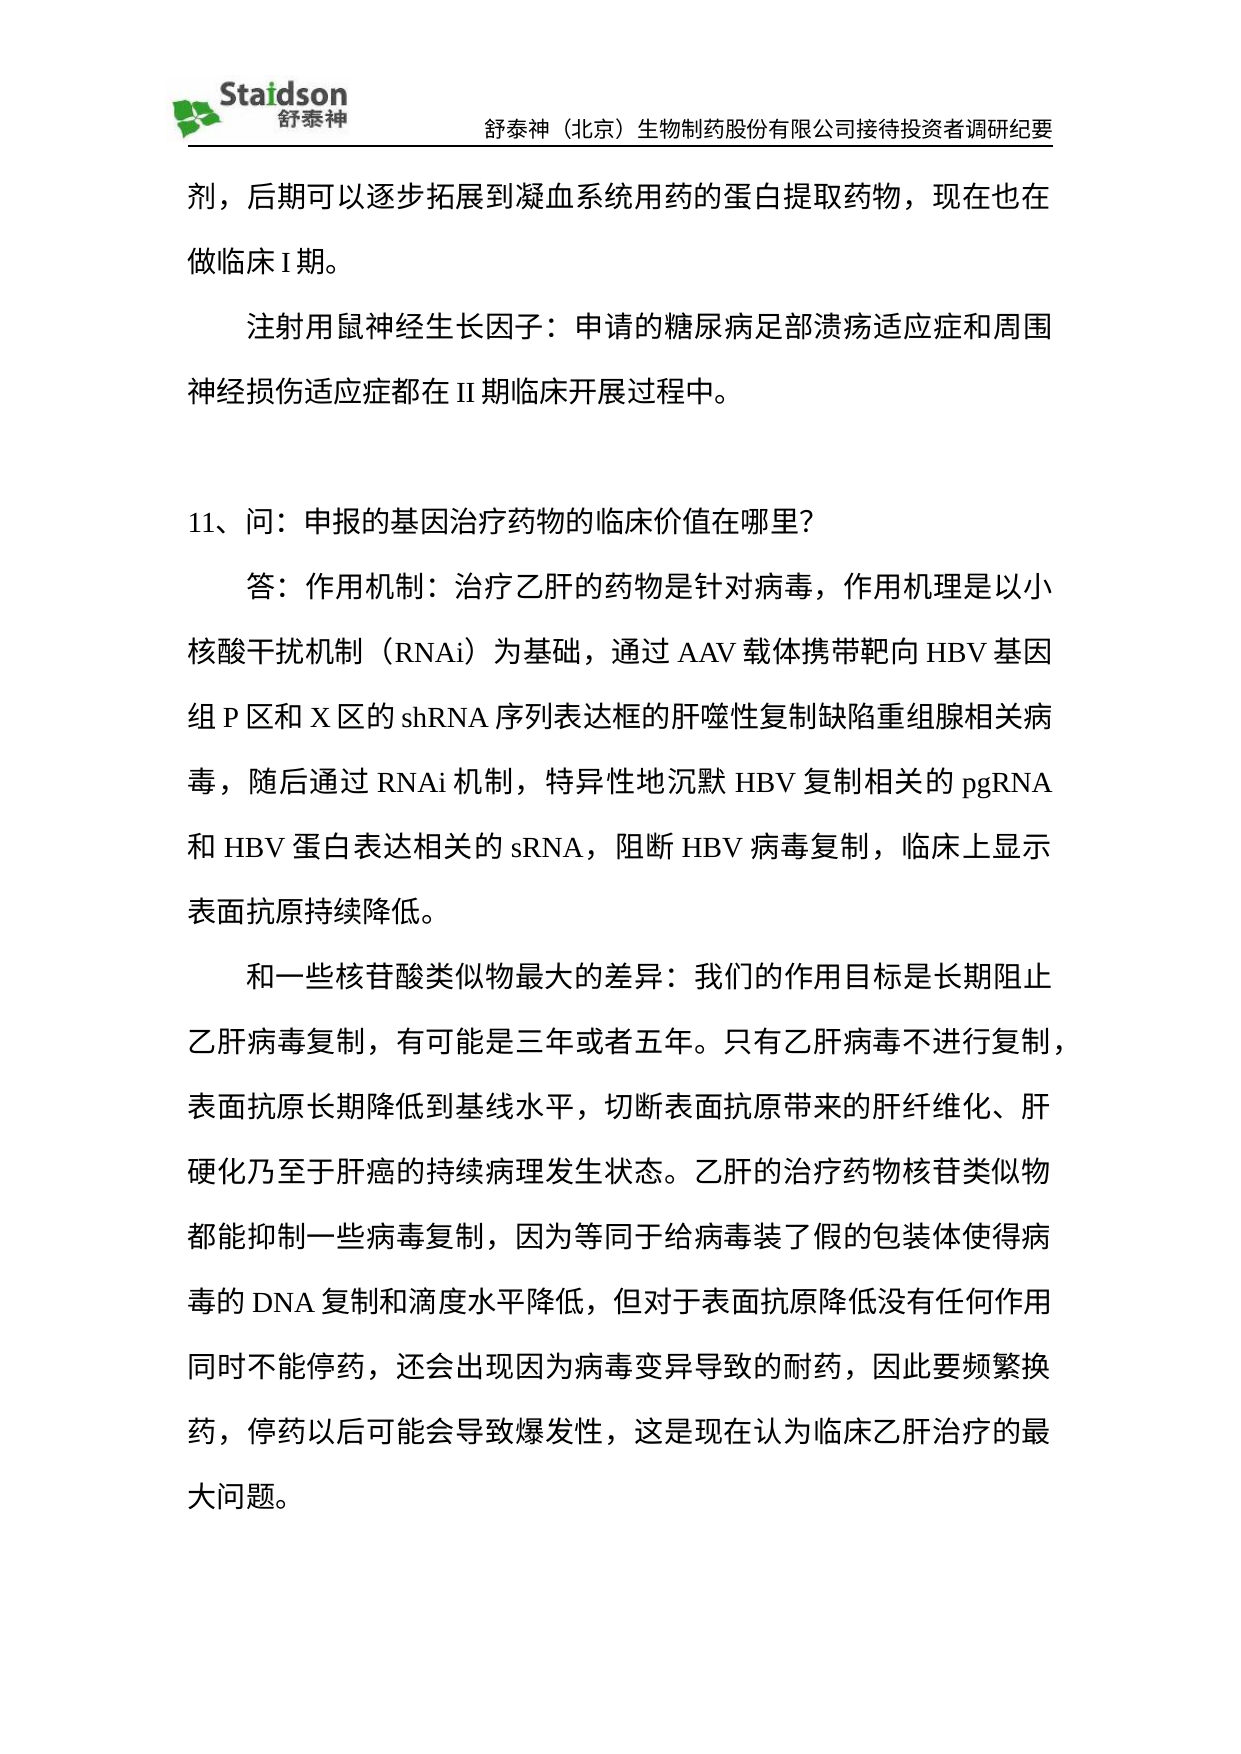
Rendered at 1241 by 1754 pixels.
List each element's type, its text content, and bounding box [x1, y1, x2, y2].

text 蛋白药物：2019年时申请治疗血友病的提取蛋白凝血因子激活剂，后期可以逐步拓展到凝血系统用药的蛋白提取药物，现在也在做临床I期。 [187, 162, 1053, 292]
text 答：作用机制：治疗乙肝的药物是针对病毒，作用机理是以小核酸干扰机制（RNAi）为基础，通过AAV载体携带靶向HBV基因组P区和X区的shRNA序列表达框的肝噬性复制缺陷重组腺相关病毒，随后通过RNAi机制，特异性地沉默HBV复制相关的pgRNA和HBV蛋白表达相关的sRNA，阻断HBV病毒复制，临床上显示表面抗原持续降低。 [187, 552, 1053, 942]
text 和一些核苷酸类似物最大的差异：我们的作用目标是长期阻止乙肝病毒复制，有可能是三年或者五年。只有乙肝病毒不进行复制，表面抗原长期降低到基线水平，切断表面抗原带来的肝纤维化、肝硬化乃至于肝癌的持续病理发生状态。乙肝的治疗药物核苷类似物都能抑制一些病毒复制，因为等同于给病毒装了假的包装体使得病毒的DNA复制和滴度水平降低，但对于表面抗原降低没有任何作用，同时不能停药，还会出现因为病毒变异导致的耐药，因此要频繁换药，停药以后可能会导致爆发性，这是现在认为临床乙肝治疗的最大问题。 [187, 942, 1053, 1527]
text 11、问：申报的基因治疗药物的临床价值在哪里？ [187, 487, 1053, 552]
text 注射用鼠神经生长因子：申请的糖尿病足部溃疡适应症和周围神经损伤适应症都在II期临床开展过程中。 [187, 292, 1053, 422]
picture [165, 75, 352, 141]
